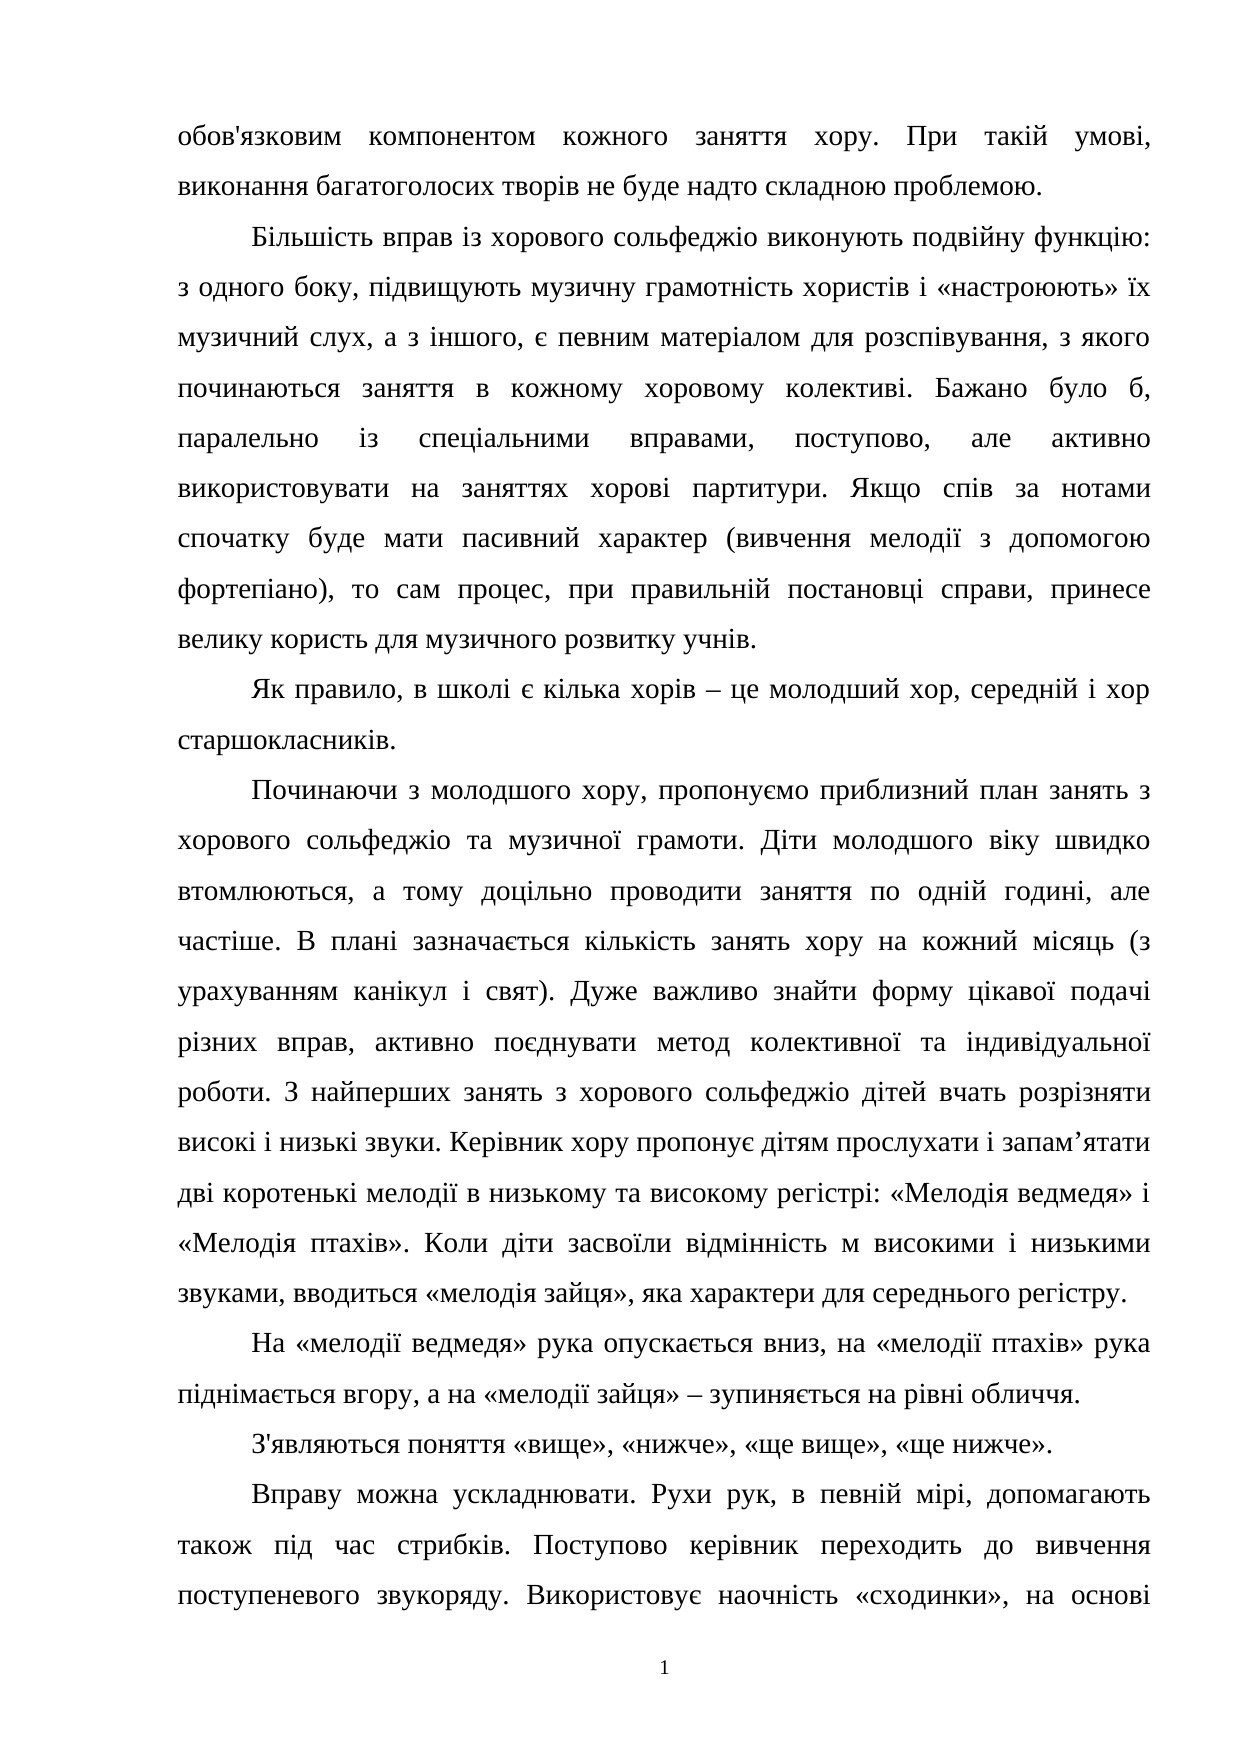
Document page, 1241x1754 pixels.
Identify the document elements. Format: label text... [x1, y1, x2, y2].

text Як правило, в школі є кілька хорів – це молодший хор, середній і хор старшокласників. [177, 672, 1152, 755]
text Більшість вправ із хорового сольфеджіо виконують подвійну функцію: з одного боку, підвищують музичну грамотність хористів і «настроюють» їх музичний слух, а з іншого, є певним матеріалом для розспівування, з якого починаються заняття в кожному хоровому колективі. Бажано було б, паралельно із спеціальними вправами, поступово, але активно використовувати на заняттях хорові партитури. Якщо спів за нотами спочатку буде мати пасивний характер (вивчення мелодії з допомогою фортепіано), то сам процес, при правильній постановці справи, принесе велику користь для музичного розвитку учнів. [177, 219, 1152, 655]
text З'являються поняття «вище», «нижче», «ще вище», «ще нижче». [177, 1426, 1152, 1460]
text Починаючи з молодшого хору, пропонуємо приблизний план занять з хорового сольфеджіо та музичної грамоти. Діти молодшого віку швидко втомлюються, а тому доцільно проводити заняття по одній годині, але частіше. В плані зазначається кількість занять хору на кожний місяць (з урахуванням канікул і свят). Дуже важливо знайти форму цікавої подачі різних вправ, активно поєднувати метод колективної та індивідуальної роботи. З найперших занять з хорового сольфеджіо дітей вчать розрізняти високі і низькі звуки. Керівник хору пропонує дітям прослухати і запам’ятати дві коротенькі мелодії в низькому та високому регістрі: «Мелодія ведмедя» і «Мелодія птахів». Коли діти засвоїли відмінність м високими і низькими звуками, вводиться «мелодія зайця», яка характери для середнього регістру. [177, 772, 1152, 1309]
text На «мелодії ведмедя» рука опускається вниз, на «мелодії птахів» рука піднімається вгору, а на «мелодії зайця» – зупиняється на рівні обличчя. [177, 1326, 1152, 1409]
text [177, 1477, 1152, 1611]
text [177, 118, 1152, 202]
